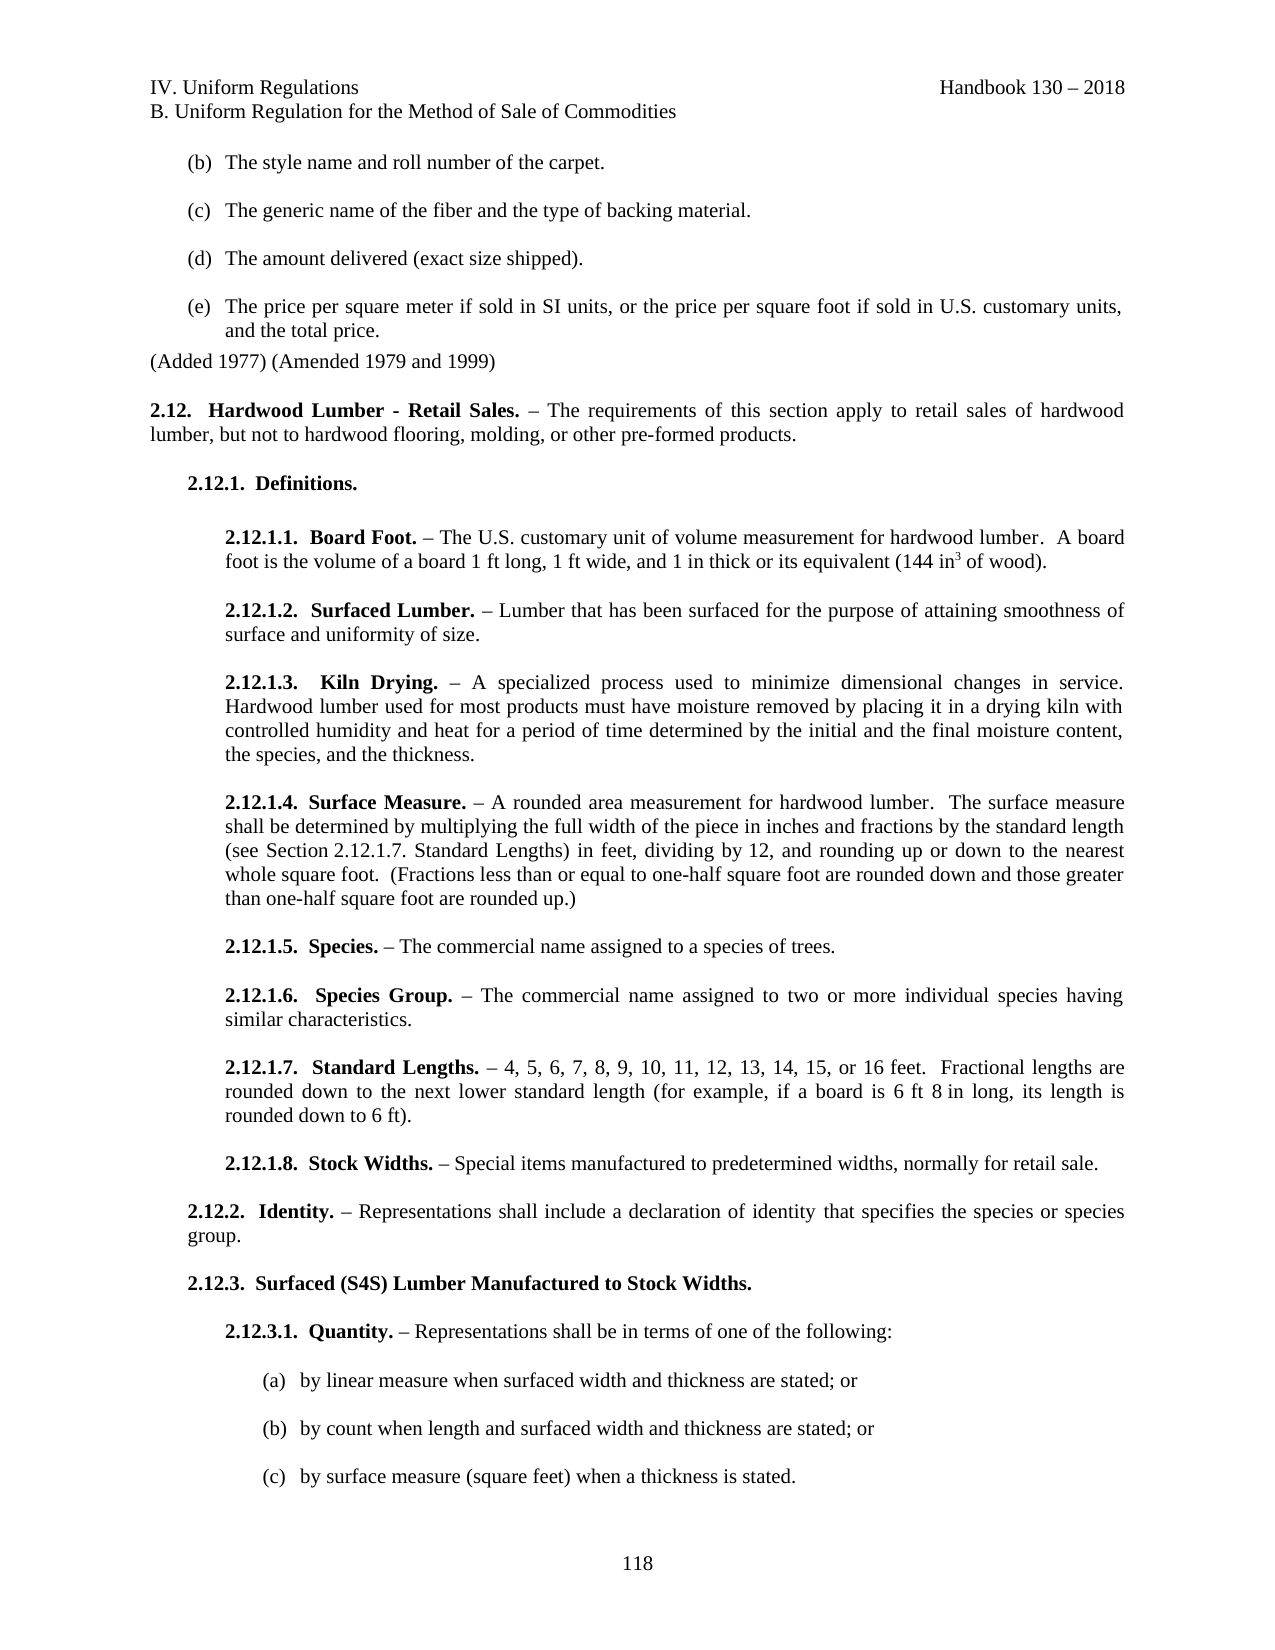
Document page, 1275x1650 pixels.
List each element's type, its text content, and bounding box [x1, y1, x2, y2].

text 2.12.1. Definitions. [187, 471, 1125, 495]
text 2.12.1.2. Surfaced Lumber. – Lumber that has been surfaced for the purpose of attaining smoothness of surface and uniformity of size. [225, 597, 1125, 646]
text 2.12.1.3. Kiln Drying. – A specialized process used to minimize dimensional changes in service. Hardwood lumber used for most products must have moisture removed by placing it in a drying kiln with controlled humidity and heat for a period of time determined by the initial and the final moisture content, the species, and the thickness. [225, 670, 1125, 766]
text (a) by linear measure when surfaced width and thickness are stated; or [262, 1367, 1125, 1392]
text 2.12.1.6. Species Group. – The commercial name assigned to two or more individual species having similar characteristics. [225, 982, 1125, 1031]
text (d) The amount delivered (exact size shipped). [187, 246, 1125, 270]
text 2.12.1.4. Surface Measure. – A rounded area measurement for hardwood lumber. The surface measure shall be determined by multiplying the full width of the piece in inches and fractions by the standard length (see Section 2.12.1.7. Standard Lengths) in feet, dividing by 12, and rounding up or down to the nearest whole square foot. (Fractions less than or equal to one-half square foot are rounded down and those greater than one-half square foot are rounded up.) [225, 790, 1125, 910]
text 2.12.2. Identity. – Representations shall include a declaration of identity that specifies the species or species group. [187, 1199, 1125, 1247]
text (b) by count when length and surfaced width and thickness are stated; or [262, 1416, 1125, 1440]
text 2.12.3. Surfaced (S4S) Lumber Manufactured to Stock Widths. [187, 1271, 1125, 1295]
text 2.12. Hardwood Lumber - Retail Sales. – The requirements of this section apply to retail sales of hardwood lumber, but not to hardwood flooring, molding, or other pre-formed products. [150, 398, 1125, 446]
text (e) The price per square meter if sold in SI units, or the price per square foot if sold in U.S. customary units, and the total price. [187, 294, 1125, 342]
text 2.12.3.1. Quantity. – Representations shall be in terms of one of the following: [225, 1319, 1125, 1343]
text 2.12.1.1. Board Foot. – The U.S. customary unit of volume measurement for hardwood lumber. A board foot is the volume of a board 1 ft long, 1 ft wide, and 1 in thick or its equivalent (144 in3 of wood). [225, 525, 1125, 573]
text (Added 1977) (Amended 1979 and 1999) [150, 349, 1125, 373]
text 2.12.1.8. Stock Widths. – Special items manufactured to predetermined widths, normally for retail sale. [225, 1151, 1125, 1175]
text (c) The generic name of the fiber and the type of backing material. [187, 198, 1125, 222]
text (b) The style name and roll number of the carpet. [187, 150, 1125, 174]
text 2.12.1.7. Standard Lengths. – 4, 5, 6, 7, 8, 9, 10, 11, 12, 13, 14, 15, or 16 feet. Fractional lengths are rounded down to the next lower standard length (for example, if a board is 6 ft 8 in long, its length is rounded down to 6 ft). [225, 1055, 1125, 1127]
text (c) by surface measure (square feet) when a thickness is stated. [262, 1464, 1125, 1488]
text 2.12.1.5. Species. – The commercial name assigned to a species of trees. [225, 934, 1125, 958]
